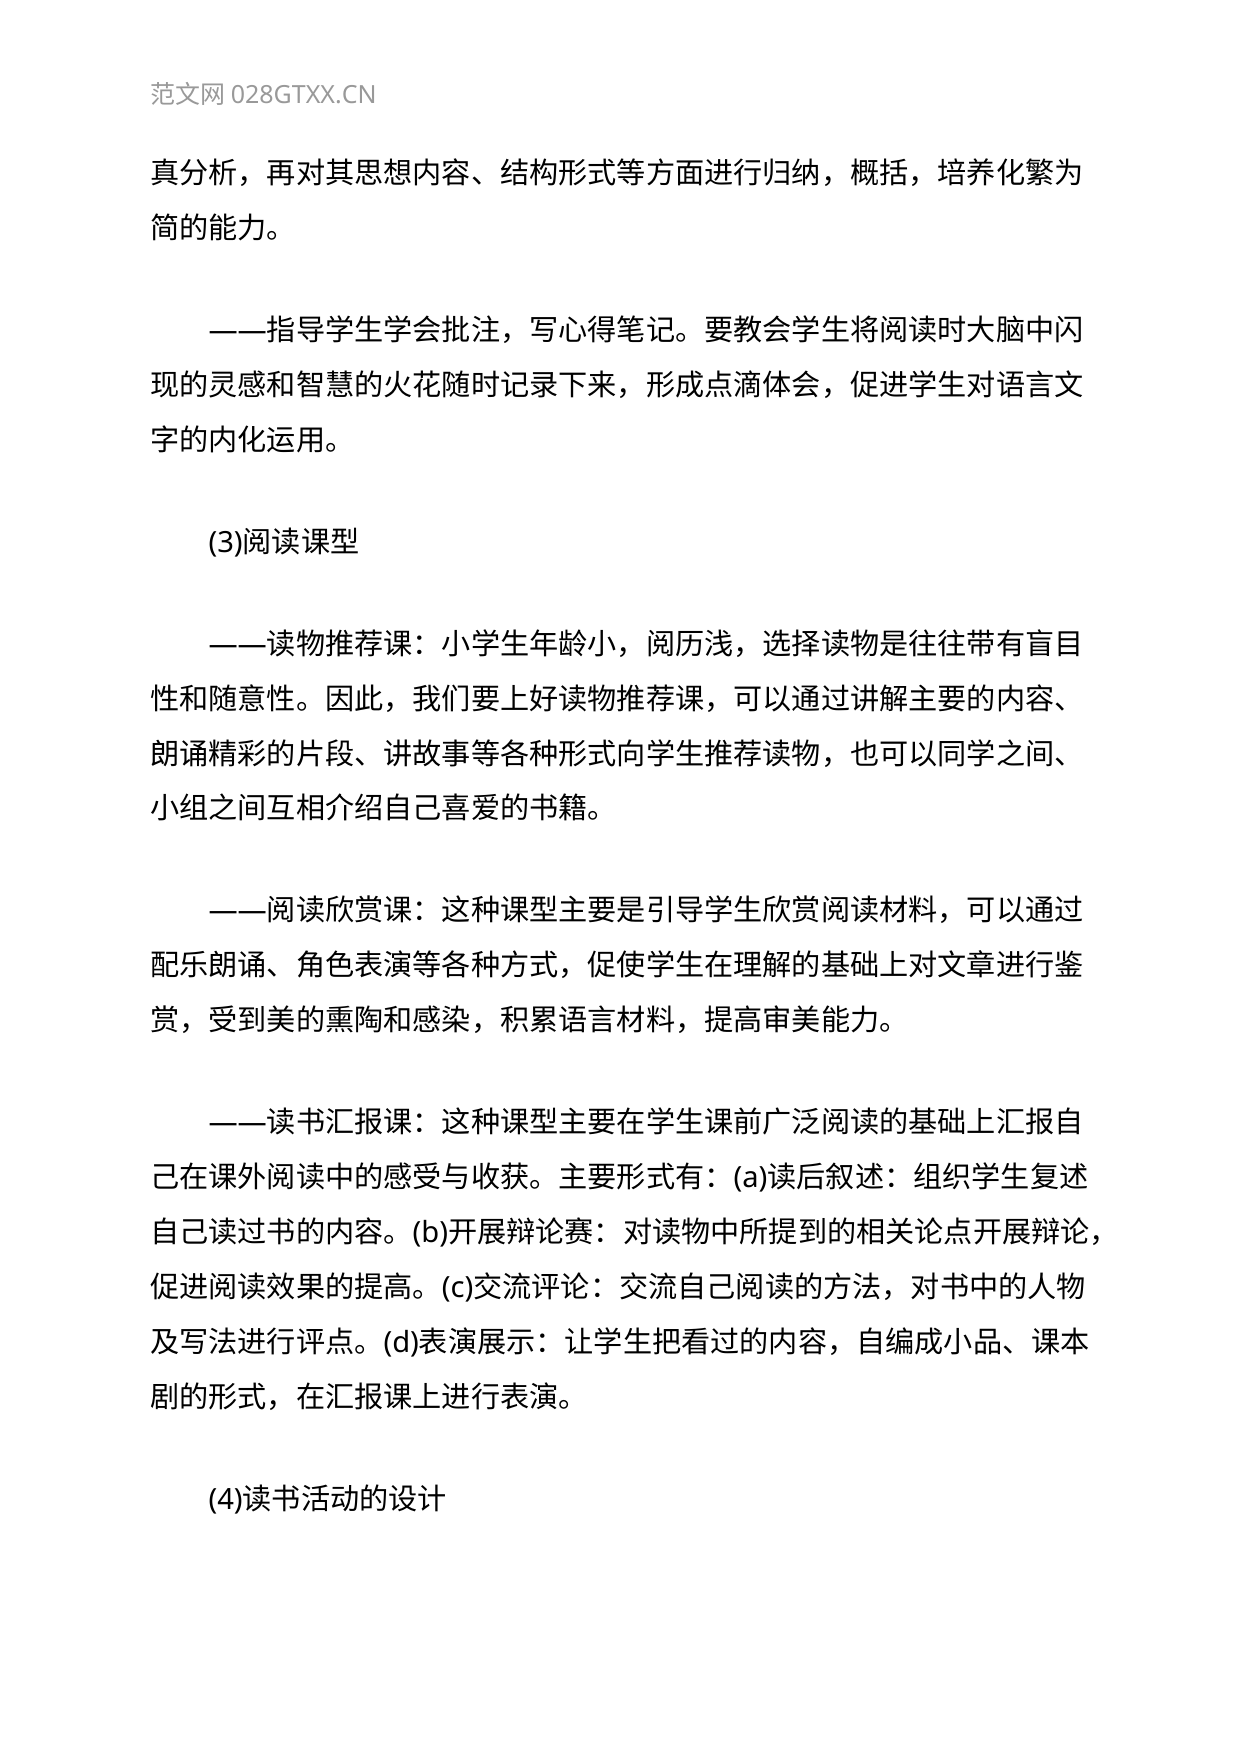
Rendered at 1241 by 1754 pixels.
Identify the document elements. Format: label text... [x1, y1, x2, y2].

text ——阅读欣赏课：这种课型主要是引导学生欣赏阅读材料，可以通过配乐朗诵、角色表演等各种方式，促使学生在理解的基础上对文章进行鉴赏，受到美的熏陶和感染，积累语言材料，提高审美能力。 [150, 887, 1090, 1039]
text ——读物推荐课：小学生年龄小，阅历浅，选择读物是往往带有盲目性和随意性。因此，我们要上好读物推荐课，可以通过讲解主要的内容、朗诵精彩的片段、讲故事等各种形式向学生推荐读物，也可以同学之间、小组之间互相介绍自己喜爱的书籍。 [150, 620, 1090, 827]
text ——指导学生学会批注，写心得笔记。要教会学生将阅读时大脑中闪现的灵感和智慧的火花随时记录下来，形成点滴体会，促进学生对语言文字的内化运用。 [150, 307, 1090, 459]
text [150, 150, 1090, 247]
text (4)读书活动的设计 [150, 1475, 1090, 1518]
text (3)阅读课型 [150, 518, 1090, 561]
text ——读书汇报课：这种课型主要在学生课前广泛阅读的基础上汇报自己在课外阅读中的感受与收获。主要形式有：(a)读后叙述：组织学生复述自己读过书的内容。(b)开展辩论赛：对读物中所提到的相关论点开展辩论，促进阅读效果的提高。(c)交流评论：交流自己阅读的方法，对书中的人物及写法进行评点。(d)表演展示：让学生把看过的内容，自编成小品、课本剧的形式，在汇报课上进行表演。 [150, 1098, 1090, 1416]
